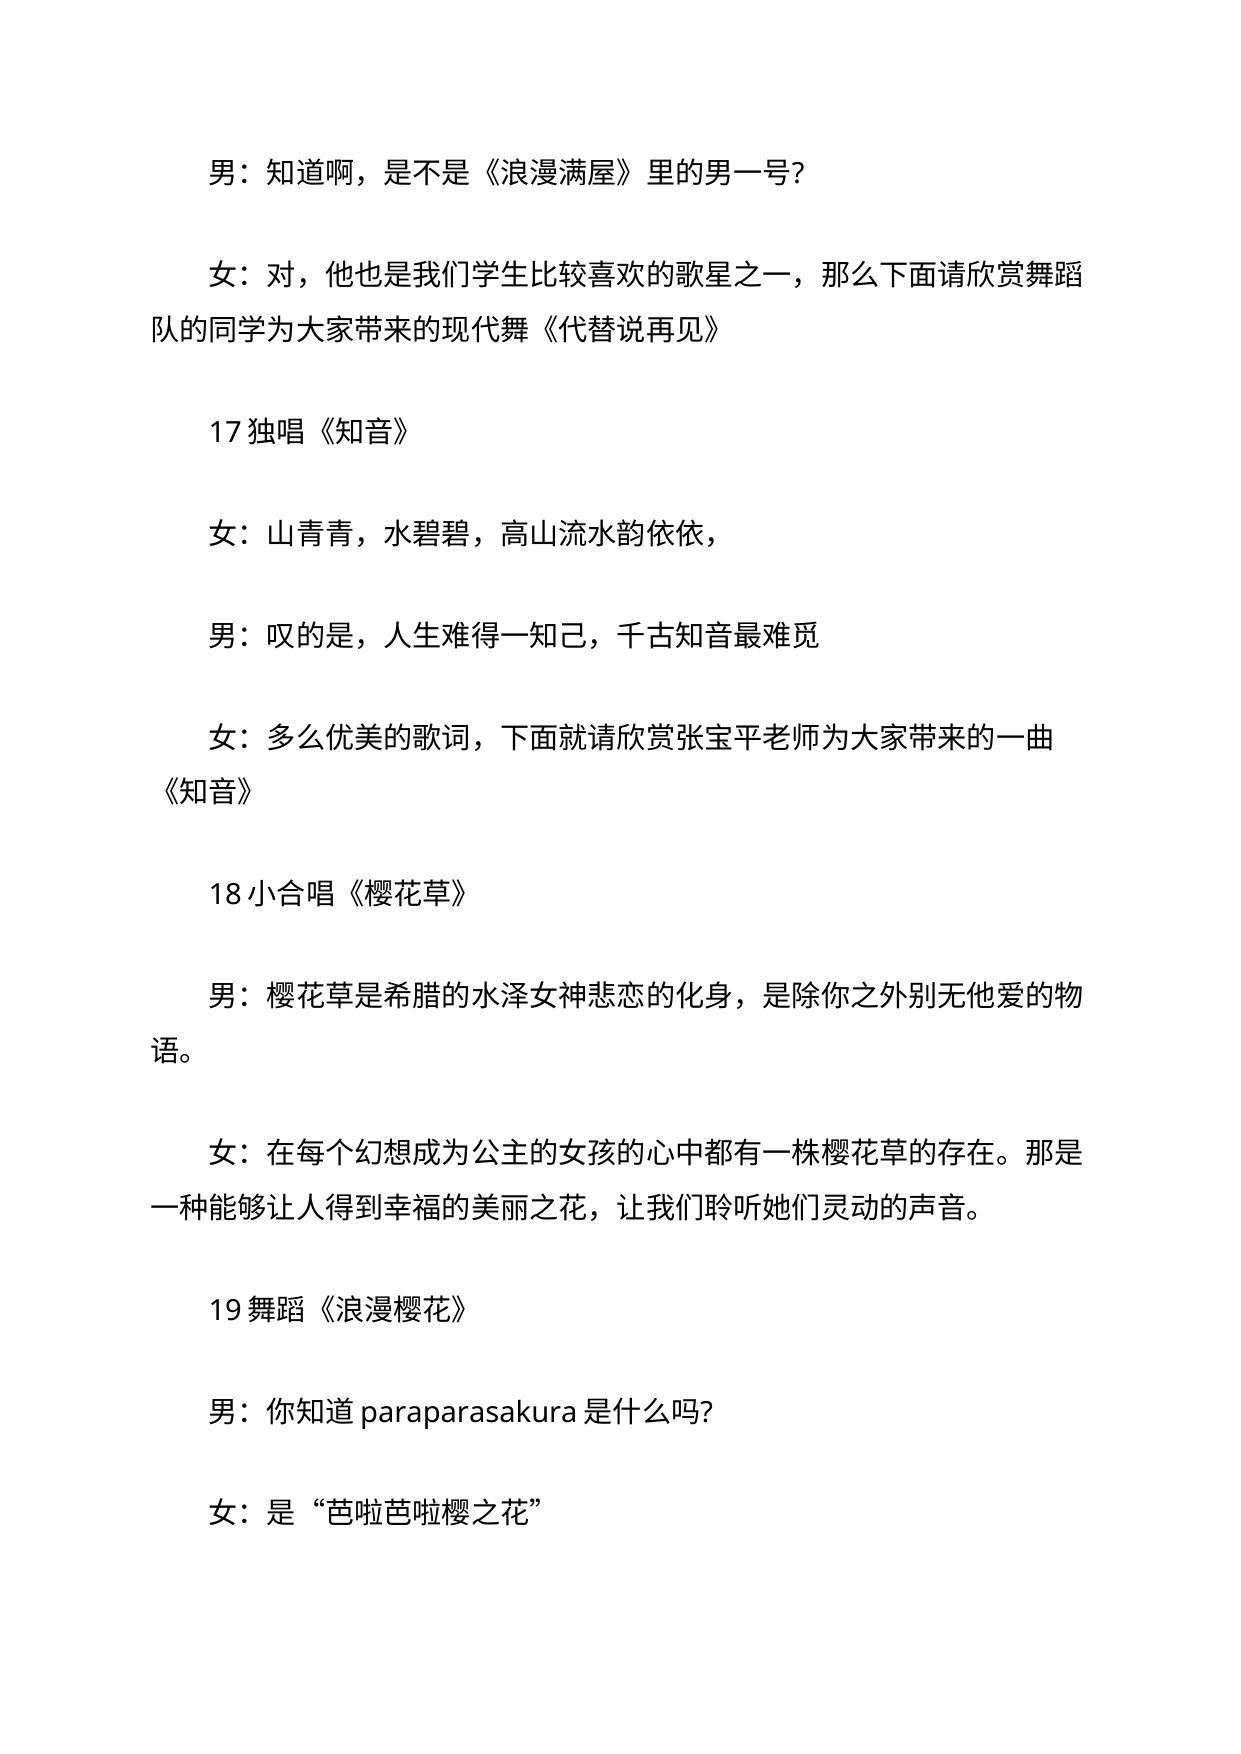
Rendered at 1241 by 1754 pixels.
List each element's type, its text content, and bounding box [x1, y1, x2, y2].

text 男：叹的是，人生难得一知己，千古知音最难觅 [150, 612, 1090, 655]
text 女：山青青，水碧碧，高山流水韵依依， [150, 511, 1090, 553]
text 17独唱《知音》 [150, 409, 1090, 451]
text 女：多么优美的歌词，下面就请欣赏张宝平老师为大家带来的一曲《知音》 [150, 714, 1090, 811]
text 女：对，他也是我们学生比较喜欢的歌星之一，那么下面请欣赏舞蹈队的同学为大家带来的现代舞《代替说再见》 [150, 252, 1090, 349]
text 男：知道啊，是不是《浪漫满屋》里的男一号? [150, 150, 1090, 192]
text 男：你知道paraparasakura是什么吗? [150, 1388, 1090, 1431]
text 男：樱花草是希腊的水泽女神悲恋的化身，是除你之外别无他爱的物语。 [150, 973, 1090, 1070]
text 18小合唱《樱花草》 [150, 871, 1090, 913]
text 19舞蹈《浪漫樱花》 [150, 1286, 1090, 1328]
text 女：是“芭啦芭啦樱之花” [150, 1490, 1090, 1532]
text 女：在每个幻想成为公主的女孩的心中都有一株樱花草的存在。那是一种能够让人得到幸福的美丽之花，让我们聆听她们灵动的声音。 [150, 1129, 1090, 1227]
